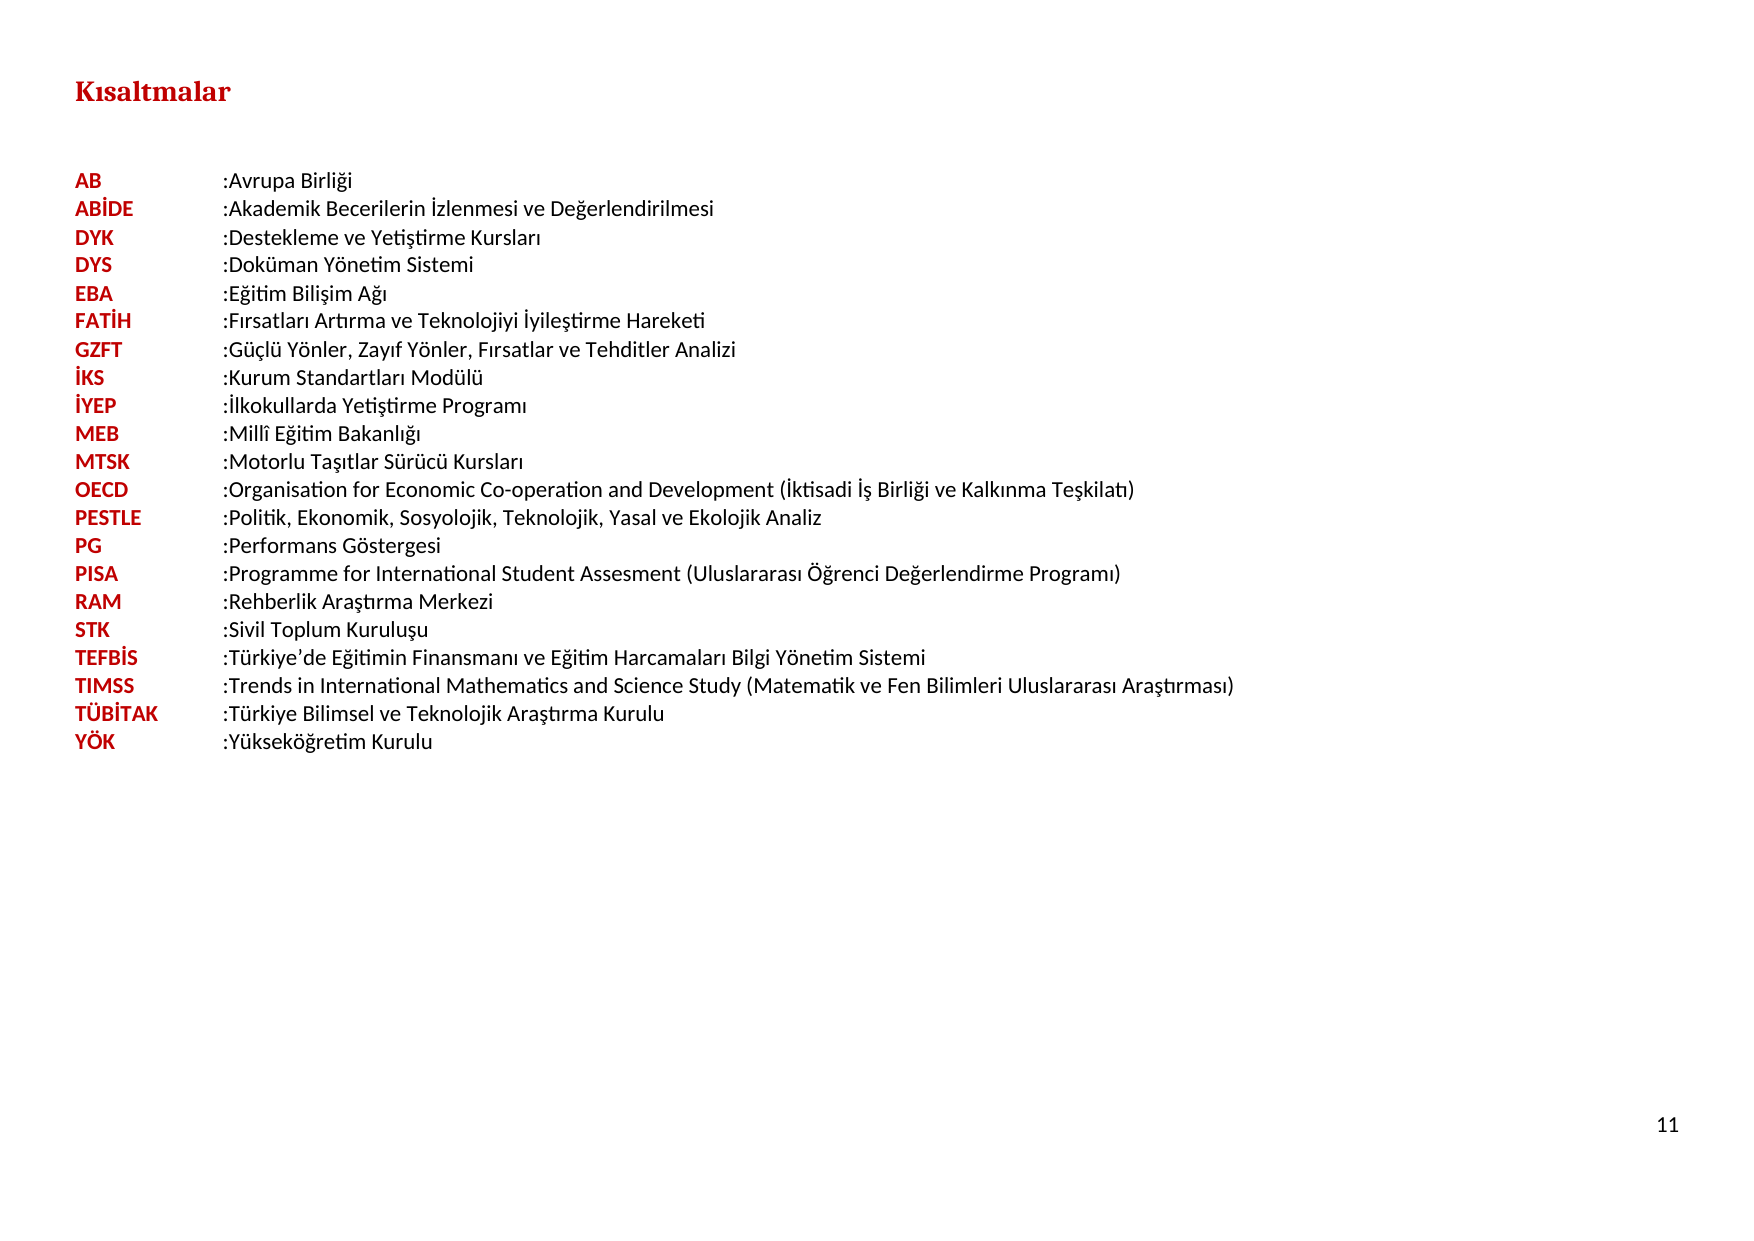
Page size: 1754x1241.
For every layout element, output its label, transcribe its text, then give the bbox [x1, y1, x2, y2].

text DYK :Destekleme ve Yetiştirme Kursları [75, 223, 1679, 251]
text OECD :Organisation for Economic Co-operation and Development (İktisadi İş Birliği ve Kalkınma Teşkilatı) [75, 475, 1679, 503]
text ABİDE :Akademik Becerilerin İzlenmesi ve Değerlendirilmesi [75, 194, 1679, 223]
text YÖK :Yükseköğretim Kurulu [75, 727, 1679, 755]
text STK :Sivil Toplum Kuruluşu [75, 615, 1679, 643]
text FATİH :Fırsatları Artırma ve Teknolojiyi İyileştirme Hareketi [75, 307, 1679, 335]
text GZFT :Güçlü Yönler, Zayıf Yönler, Fırsatlar ve Tehditler Analizi [75, 335, 1679, 363]
text İKS :Kurum Standartları Modülü [75, 363, 1679, 391]
text MTSK :Motorlu Taşıtlar Sürücü Kursları [75, 447, 1679, 475]
subtitle Kısaltmalar [75, 75, 1679, 108]
text PG :Performans Göstergesi [75, 531, 1679, 559]
text PESTLE :Politik, Ekonomik, Sosyolojik, Teknolojik, Yasal ve Ekolojik Analiz [75, 503, 1679, 531]
text TEFBİS :Türkiye’de Eğitimin Finansmanı ve Eğitim Harcamaları Bilgi Yönetim Sistemi [75, 643, 1679, 671]
text PISA :Programme for International Student Assesment (Uluslararası Öğrenci Değerlendirme Programı) [75, 559, 1679, 587]
text AB :Avrupa Birliği [75, 167, 1679, 194]
text TÜBİTAK :Türkiye Bilimsel ve Teknolojik Araştırma Kurulu [75, 699, 1679, 727]
text DYS :Doküman Yönetim Sistemi [75, 251, 1679, 279]
text MEB :Millî Eğitim Bakanlığı [75, 419, 1679, 447]
text İYEP :İlkokullarda Yetiştirme Programı [75, 391, 1679, 419]
text EBA :Eğitim Bilişim Ağı [75, 279, 1679, 307]
text RAM :Rehberlik Araştırma Merkezi [75, 587, 1679, 615]
text TIMSS :Trends in International Mathematics and Science Study (Matematik ve Fen Bilimleri Uluslararası Araştırması) [75, 671, 1679, 699]
